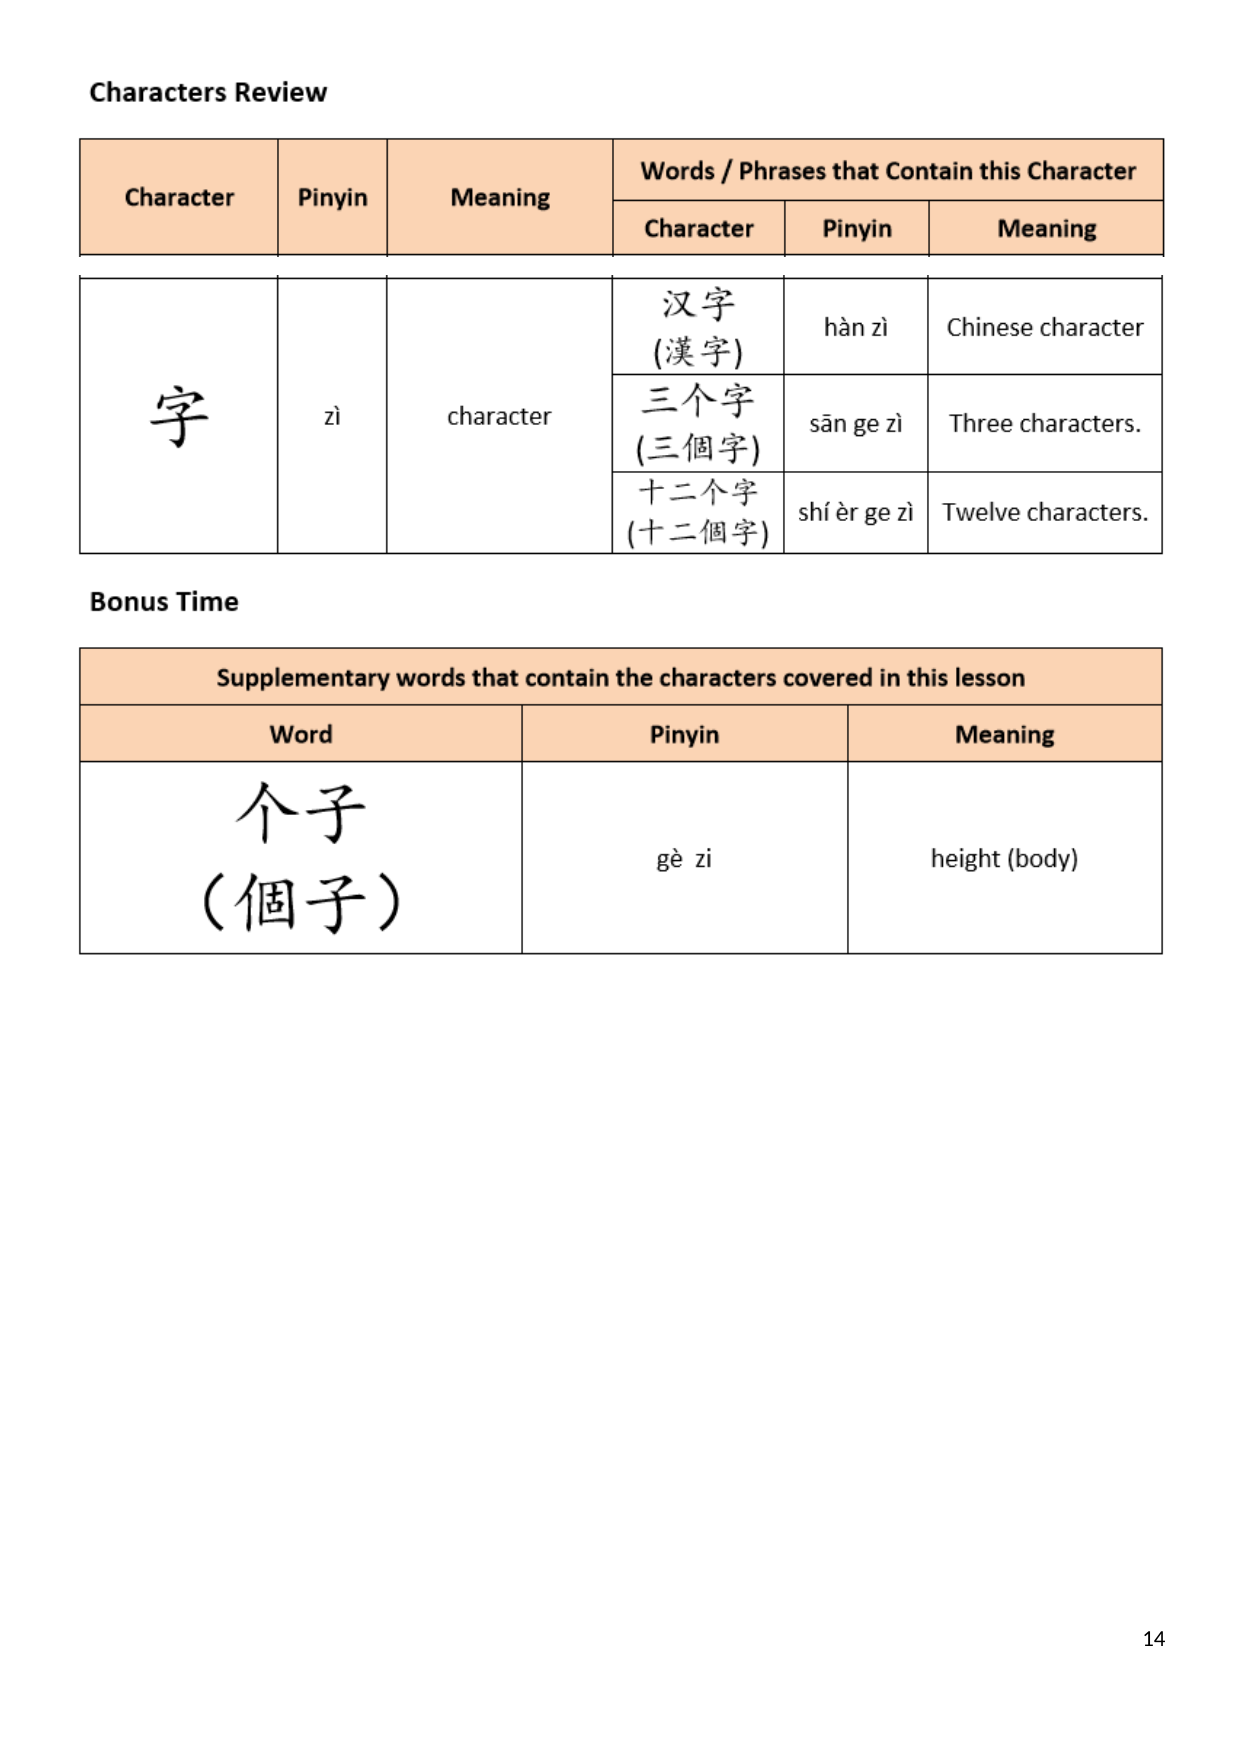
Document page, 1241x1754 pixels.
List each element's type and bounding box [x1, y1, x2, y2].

picture [75, 275, 1166, 959]
picture [75, 75, 1166, 257]
